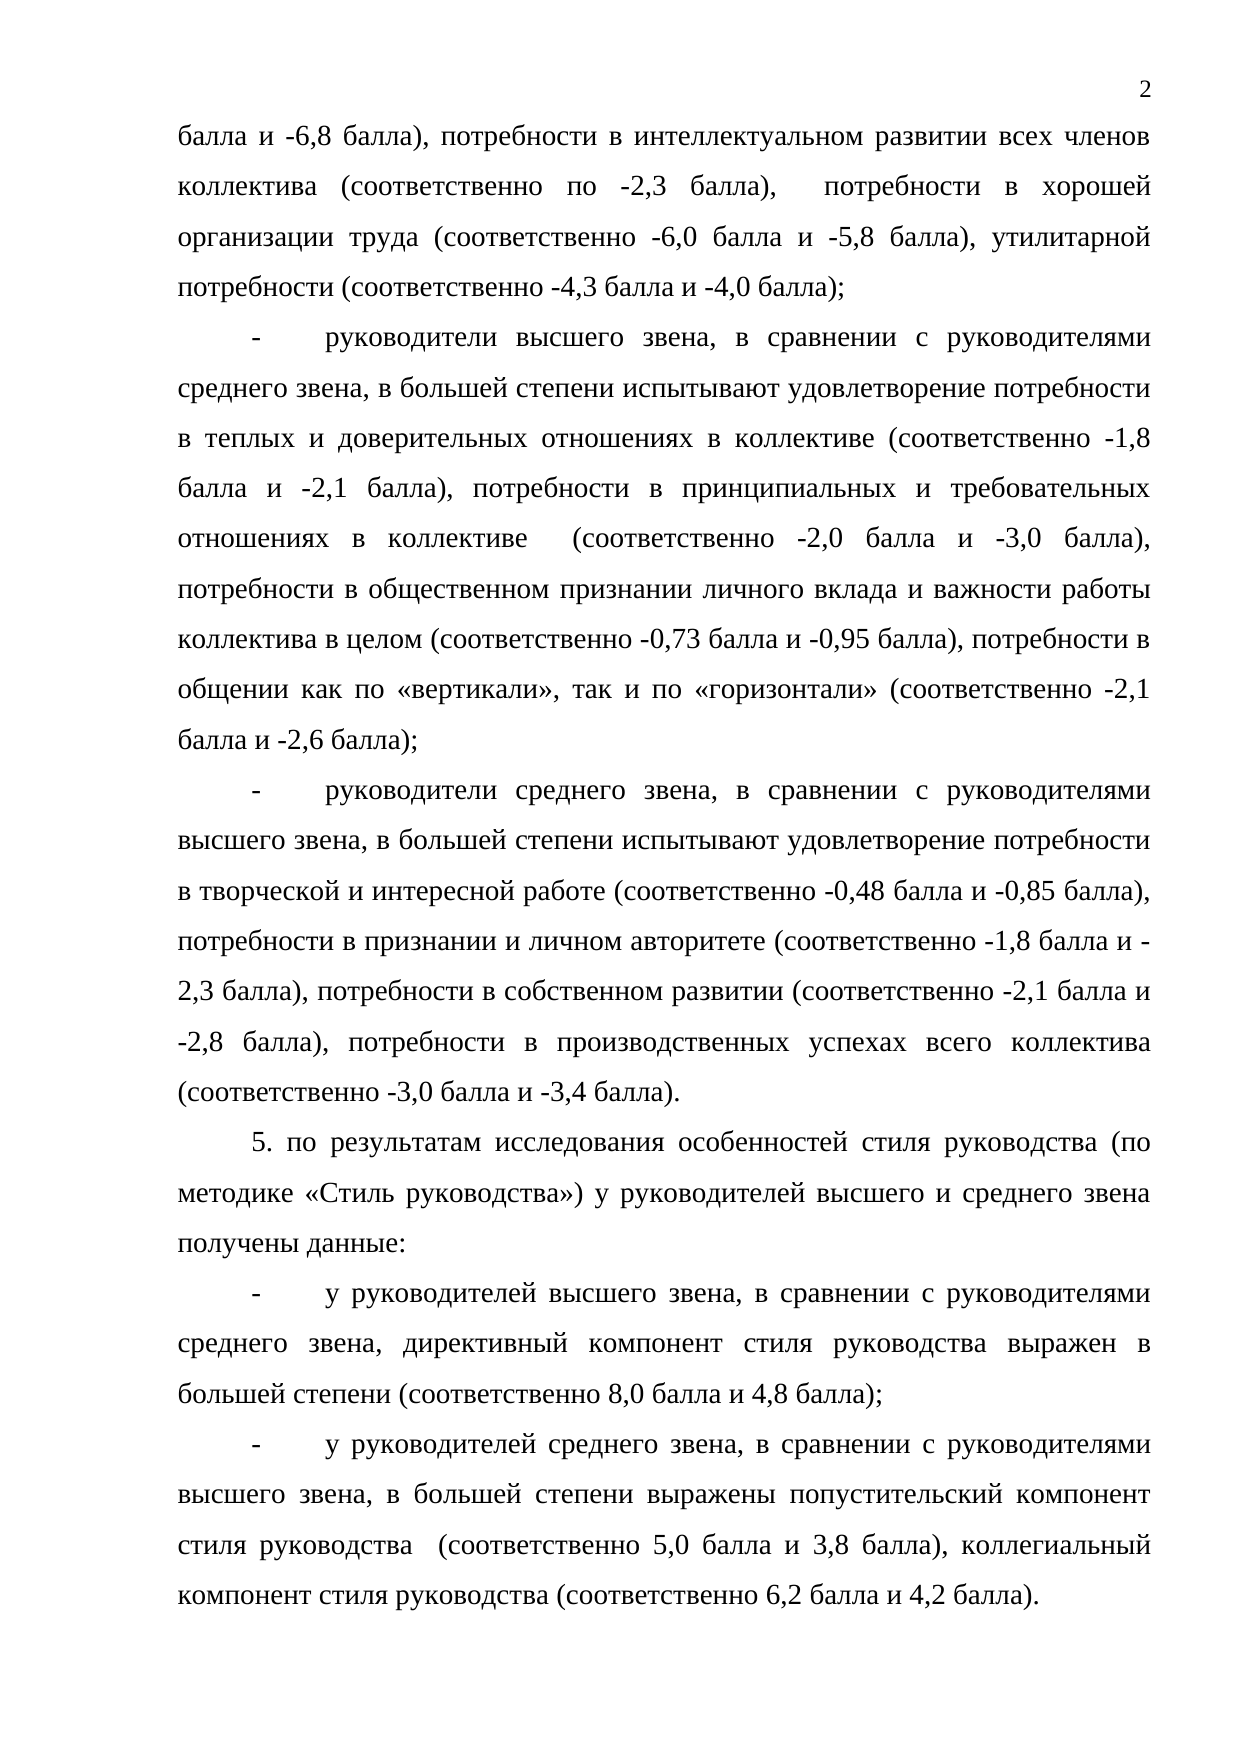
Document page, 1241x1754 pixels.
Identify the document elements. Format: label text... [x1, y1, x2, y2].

text - у руководителей среднего звена, в сравнении с руководителями высшего звена, в большей степени выражены попустительский компонент стиля руководства (соответственно 5,0 балла и 3,8 балла), коллегиальный компонент стиля руководства (соответственно 6,2 балла и 4,2 балла). [177, 1426, 1152, 1611]
text - у руководителей высшего звена, в сравнении с руководителями среднего звена, директивный компонент стиля руководства выражен в большей степени (соответственно 8,0 балла и 4,8 балла); [177, 1275, 1152, 1409]
text - руководители высшего звена, в сравнении с руководителями среднего звена, в большей степени испытывают удовлетворение потребности в теплых и доверительных отношениях в коллективе (соответственно -1,8 балла и -2,1 балла), потребности в принципиальных и требовательных отношениях в коллективе (соответственно -2,0 балла и -3,0 балла), потребности в общественном признании личного вклада и важности работы коллектива в целом (соответственно -0,73 балла и -0,95 балла), потребности в общении как по «вертикали», так и по «горизонтали» (соответственно -2,1 балла и -2,6 балла); [177, 319, 1152, 755]
text 5. по результатам исследования особенностей стиля руководства (по методике «Стиль руководства») у руководителей высшего и среднего звена получены данные: [177, 1124, 1152, 1258]
text - руководители среднего звена, в сравнении с руководителями высшего звена, в большей степени испытывают удовлетворение потребности в творческой и интересной работе (соответственно -0,48 балла и -0,85 балла), потребности в признании и личном авторитете (соответственно -1,8 балла и -2,3 балла), потребности в собственном развитии (соответственно -2,1 балла и -2,8 балла), потребности в производственных успехах всего коллектива (соответственно -3,0 балла и -3,4 балла). [177, 772, 1152, 1108]
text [177, 118, 1152, 303]
